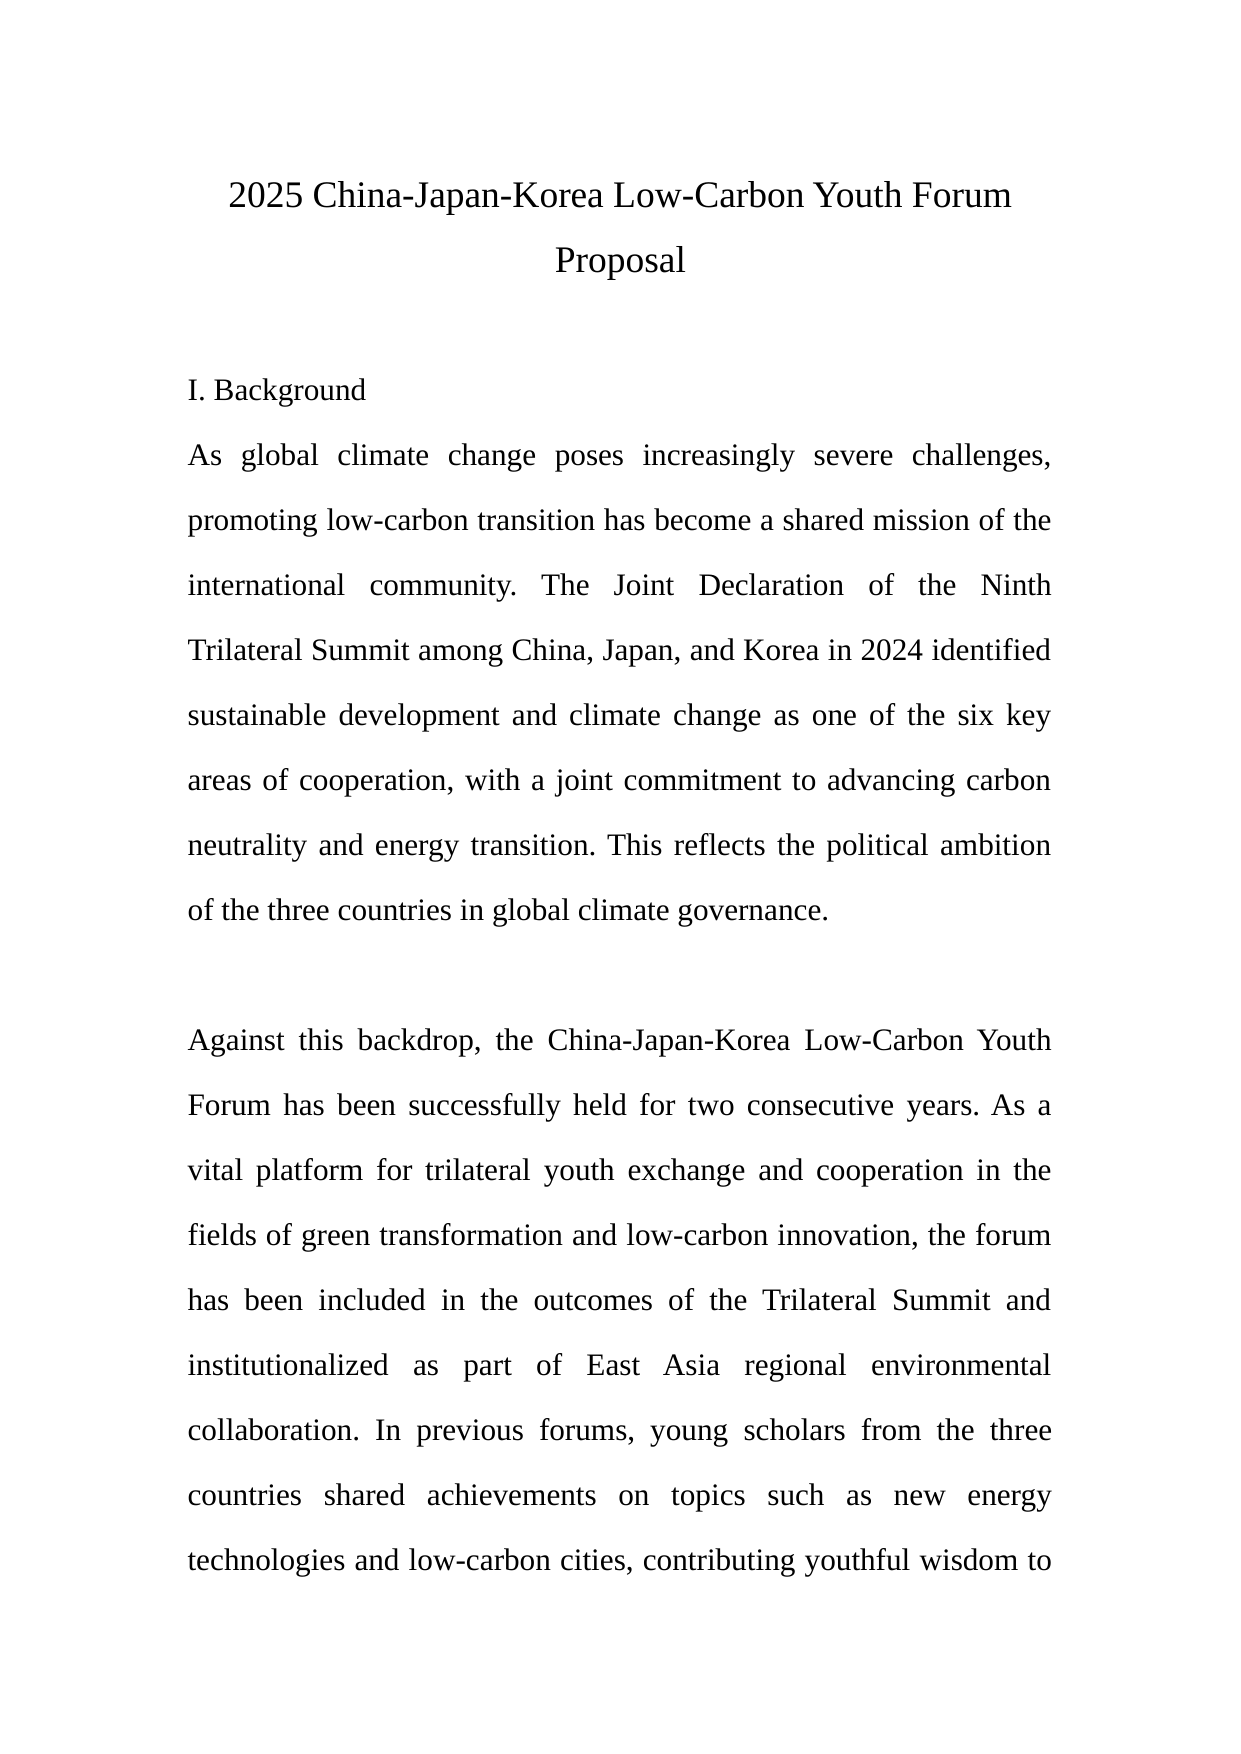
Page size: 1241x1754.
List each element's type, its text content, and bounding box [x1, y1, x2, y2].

text As global climate change poses increasingly severe challenges, promoting low-carbon transition has become a shared mission of the international community. The Joint Declaration of the Ninth Trilateral Summit among China, Japan, and Korea in 2024 identified sustainable development and climate change as one of the six key areas of cooperation, with a joint commitment to advancing carbon neutrality and energy transition. This reflects the political ambition of the three countries in global climate governance. [187, 422, 1053, 942]
text I. Background [187, 357, 1053, 422]
text 2025 China-Japan-Korea Low-Carbon Youth Forum Proposal [187, 162, 1053, 292]
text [187, 1007, 1053, 1592]
